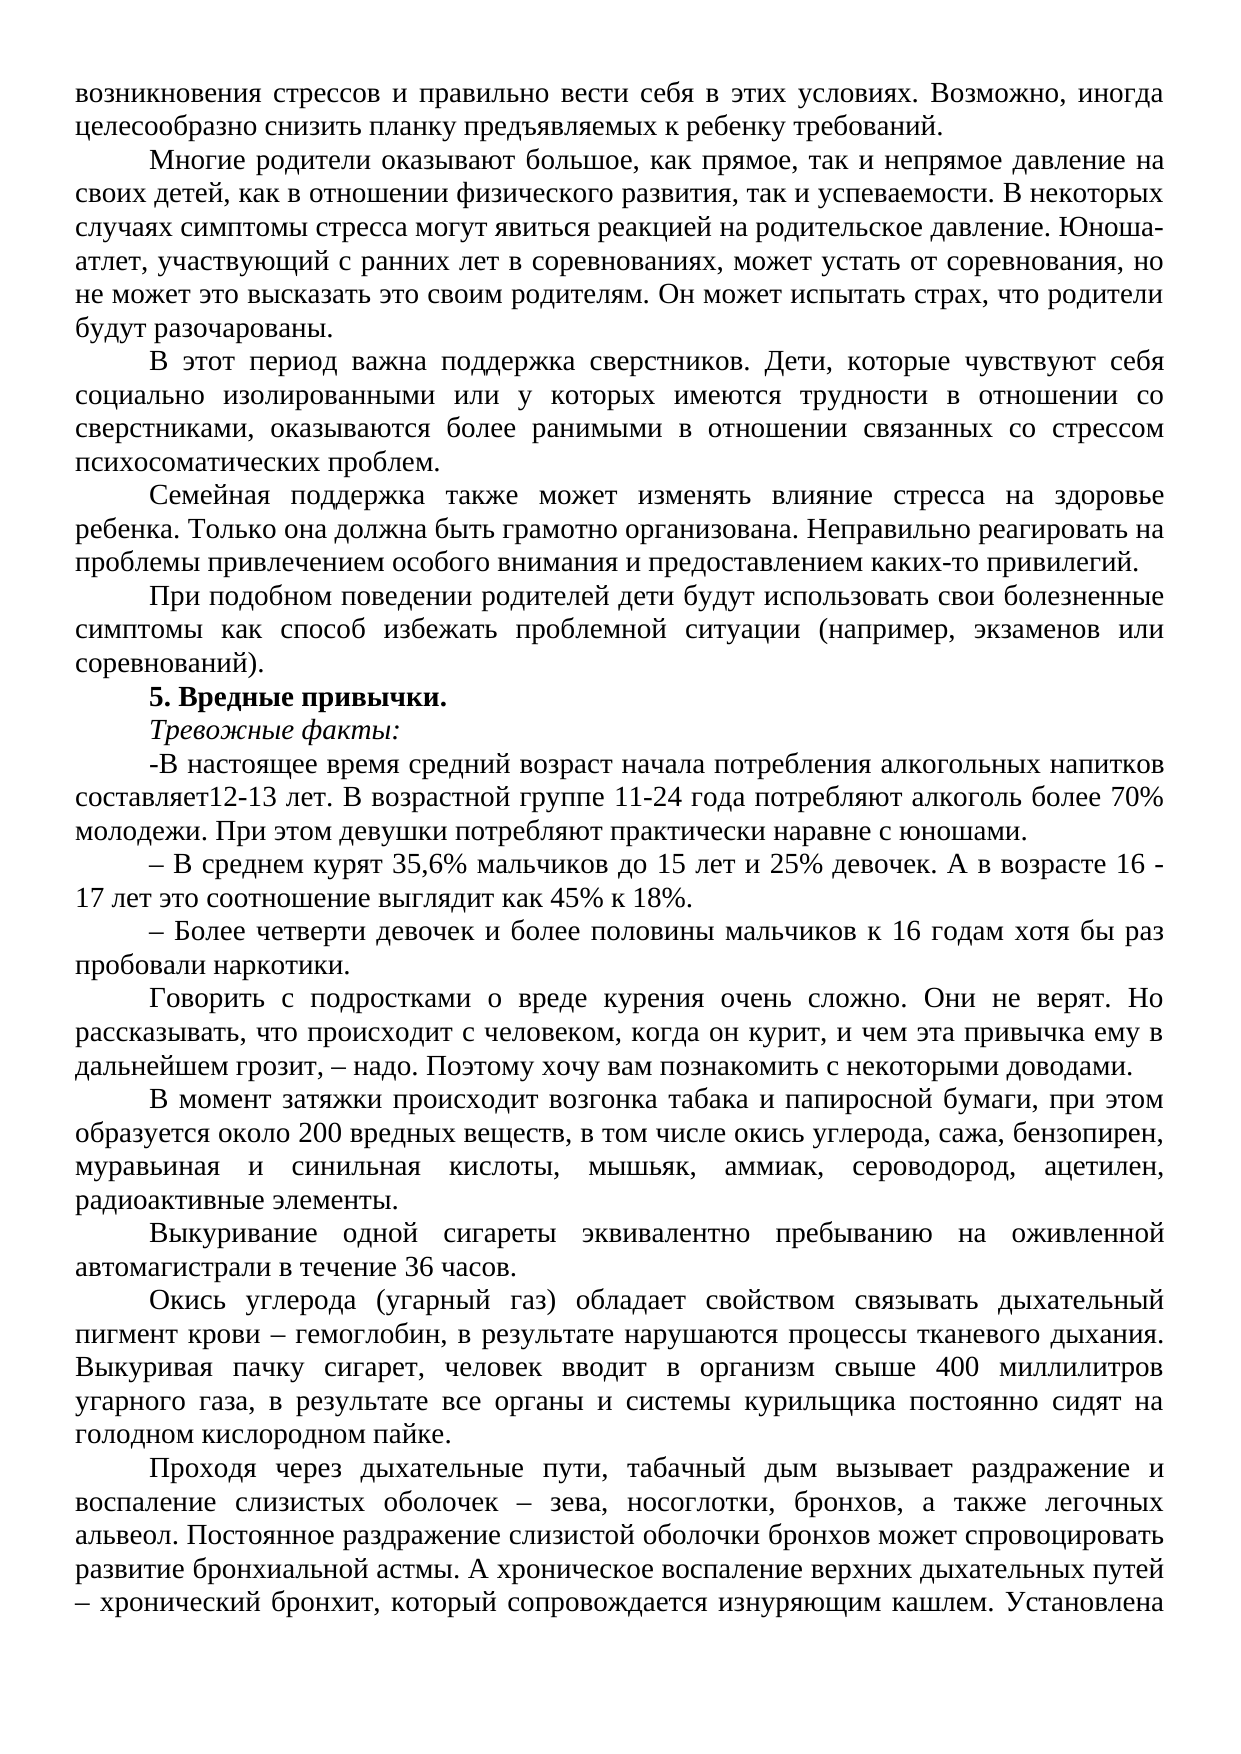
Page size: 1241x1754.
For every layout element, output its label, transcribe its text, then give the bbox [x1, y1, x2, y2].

text В этот период важна поддержка сверстников. Дети, которые чувствуют себя социально изолированными или у которых имеются трудности в отношении со сверстниками, оказываются более ранимыми в отношении связанных со стрессом психосоматических проблем. [75, 343, 1165, 477]
text Многие родители оказывают большое, как прямое, так и непрямое давление на своих детей, как в отношении физического развития, так и успеваемости. В некоторых случаях симптомы стресса могут явиться реакцией на родительское давление. Юноша-атлет, участвующий с ранних лет в соревнованиях, может устать от соревнования, но не может это высказать это своим родителям. Он может испытать страх, что родители будут разочарованы. [75, 142, 1165, 343]
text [75, 1450, 1165, 1618]
text – Более четверти девочек и более половины мальчиков к 16 годам хотя бы раз пробовали наркотики. [75, 913, 1165, 981]
text Окись углерода (угарный газ) обладает свойством связывать дыхательный пигмент крови – гемоглобин, в результате нарушаются процессы тканевого дыхания. Выкуривая пачку сигарет, человек вводит в организм свыше 400 миллилитров угарного газа, в результате все органы и системы курильщика постоянно сидят на голодном кислородном пайке. [75, 1282, 1165, 1450]
text Тревожные факты: [75, 712, 1165, 746]
text Говорить с подростками о вреде курения очень сложно. Они не верят. Но рассказывать, что происходит с человеком, когда он курит, и чем эта привычка ему в дальнейшем грозит, – надо. Поэтому хочу вам познакомить с некоторыми доводами. [75, 981, 1165, 1081]
text В момент затяжки происходит возгонка табака и папиросной бумаги, при этом образуется около 200 вредных веществ, в том числе окись углерода, сажа, бензопирен, муравьиная и синильная кислоты, мышьяк, аммиак, сероводород, ацетилен, радиоактивные элементы. [75, 1081, 1165, 1215]
text Семейная поддержка также может изменять влияние стресса на здоровье ребенка. Только она должна быть грамотно организована. Неправильно реагировать на проблемы привлечением особого внимания и предоставлением каких-то привилегий. [75, 477, 1165, 578]
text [75, 75, 1165, 142]
text 5. Вредные привычки. [75, 679, 1165, 712]
text При подобном поведении родителей дети будут использовать свои болезненные симптомы как способ избежать проблемной ситуации (например, экзаменов или соревнований). [75, 578, 1165, 679]
text -В настоящее время средний возраст начала потребления алкогольных напитков составляет12-13 лет. В возрастной группе 11-24 года потребляют алкоголь более 70% молодежи. При этом девушки потребляют практически наравне с юношами. [75, 746, 1165, 846]
text – В среднем курят 35,6% мальчиков до 15 лет и 25% девочек. А в возрасте 16 - 17 лет это соотношение выглядит как 45% к 18%. [75, 846, 1165, 913]
text Выкуривание одной сигареты эквивалентно пребыванию на оживленной автомагистрали в течение 36 часов. [75, 1215, 1165, 1282]
